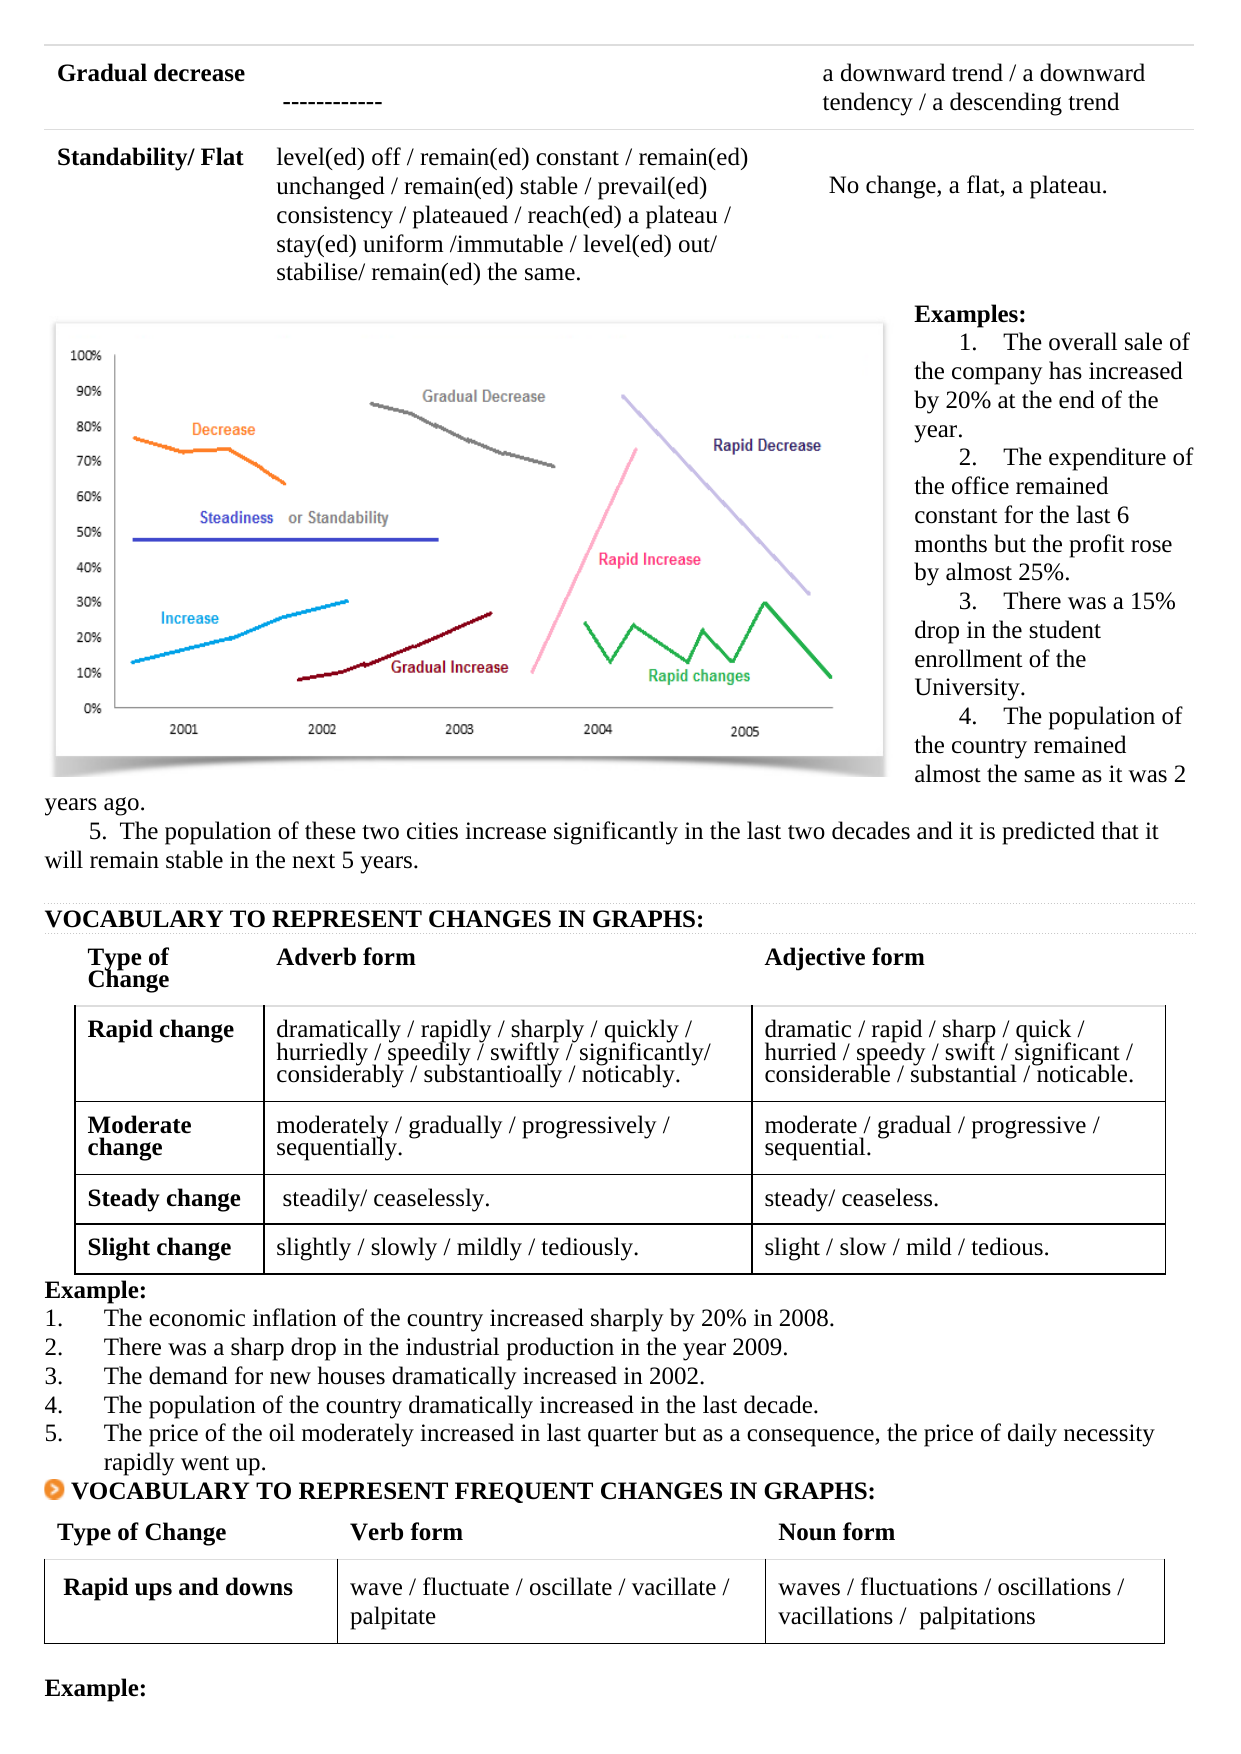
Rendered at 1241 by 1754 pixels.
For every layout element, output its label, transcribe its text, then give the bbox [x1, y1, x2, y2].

list The overall sale of the company has increased by 20% at the end of the year. [896, 327, 1196, 442]
text VOCABULARY TO REPRESENT FREQUENT CHANGES IN GRAPHS: [44, 1476, 1196, 1505]
list The demand for new houses dramatically increased in 2002. [44, 1361, 1196, 1390]
table_cell steadily/ ceaselessly. [265, 1175, 751, 1223]
table_header Adjective form [752, 934, 1165, 1005]
table_cell Steady change [76, 1175, 263, 1223]
table_cell Moderate change [76, 1102, 263, 1173]
list The population of the country dramatically increased in the last decade. [44, 1390, 1196, 1418]
table_cell slight / slow / mild / tedious. [753, 1225, 1165, 1273]
list The population of these two cities increase significantly in the last two decades and it is predicted that it will remain stable in the next 5 years. [44, 816, 1196, 874]
table_cell slightly / slowly / mildly / tediously. [265, 1225, 751, 1273]
table_cell dramatic / rapid / sharp / quick / hurried / speedy / swift / significant / considerable / substantial / noticable. [753, 1007, 1165, 1101]
table_cell No change, a flat, a plateau. [810, 130, 1194, 299]
text VOCABULARY TO REPRESENT CHANGES IN GRAPHS: [44, 902, 1196, 934]
table_cell steady/ ceaseless. [753, 1175, 1165, 1223]
table_cell Standability/ Flat [44, 130, 264, 299]
list There was a sharp drop in the industrial production in the year 2009. [44, 1332, 1196, 1361]
table_cell wave / fluctuate / oscillate / vacillate / palpitate [338, 1560, 765, 1642]
picture [44, 1479, 65, 1500]
table_cell moderately / gradually / progressively / sequentially. [265, 1102, 751, 1173]
list The price of the oil moderately increased in last quarter but as a consequence, the price of daily necessity rapidly went up. [44, 1418, 1196, 1476]
text Examples: [44, 299, 1196, 327]
table_cell a downward trend / a downward tendency / a descending trend [810, 46, 1194, 128]
table_cell moderate / gradual / progressive / sequential. [753, 1102, 1165, 1173]
table_header Noun form [766, 1505, 1164, 1558]
table_cell Slight change [76, 1225, 263, 1273]
picture [44, 315, 896, 777]
table_header Verb form [338, 1505, 766, 1558]
table_cell level(ed) off / remain(ed) constant / remain(ed) unchanged / remain(ed) stable / prevail(ed) consistency / plateaued / reach(ed) a plateau / stay(ed) uniform /immutable / level(ed) out/ stabilise/ remain(ed) the same. [264, 130, 810, 299]
text Example: [44, 1673, 1196, 1702]
text Example: [44, 1275, 1196, 1303]
list The population of the country remained almost the same as it was 2 years ago. [44, 701, 1196, 816]
table_cell Gradual decrease [44, 46, 264, 128]
list The economic inflation of the country increased sharply by 20% in 2008. [44, 1303, 1196, 1332]
table_cell Rapid change [76, 1007, 263, 1101]
table_header Type of Change [44, 1505, 337, 1558]
table_cell waves / fluctuations / oscillations / vacillations / palpitations [766, 1560, 1164, 1642]
list The expenditure of the office remained constant for the last 6 months but the profit rose by almost 25%. [896, 442, 1196, 586]
table_cell dramatically / rapidly / sharply / quickly / hurriedly / speedily / swiftly / significantly/ considerably / substantioally / noticably. [265, 1007, 751, 1101]
table_header Adverb form [264, 934, 752, 1005]
table_header Type of Change [75, 934, 264, 1005]
list There was a 15% drop in the student enrollment of the University. [896, 586, 1196, 701]
table_cell Rapid ups and downs [45, 1560, 337, 1642]
table_cell ------------ [264, 46, 810, 128]
